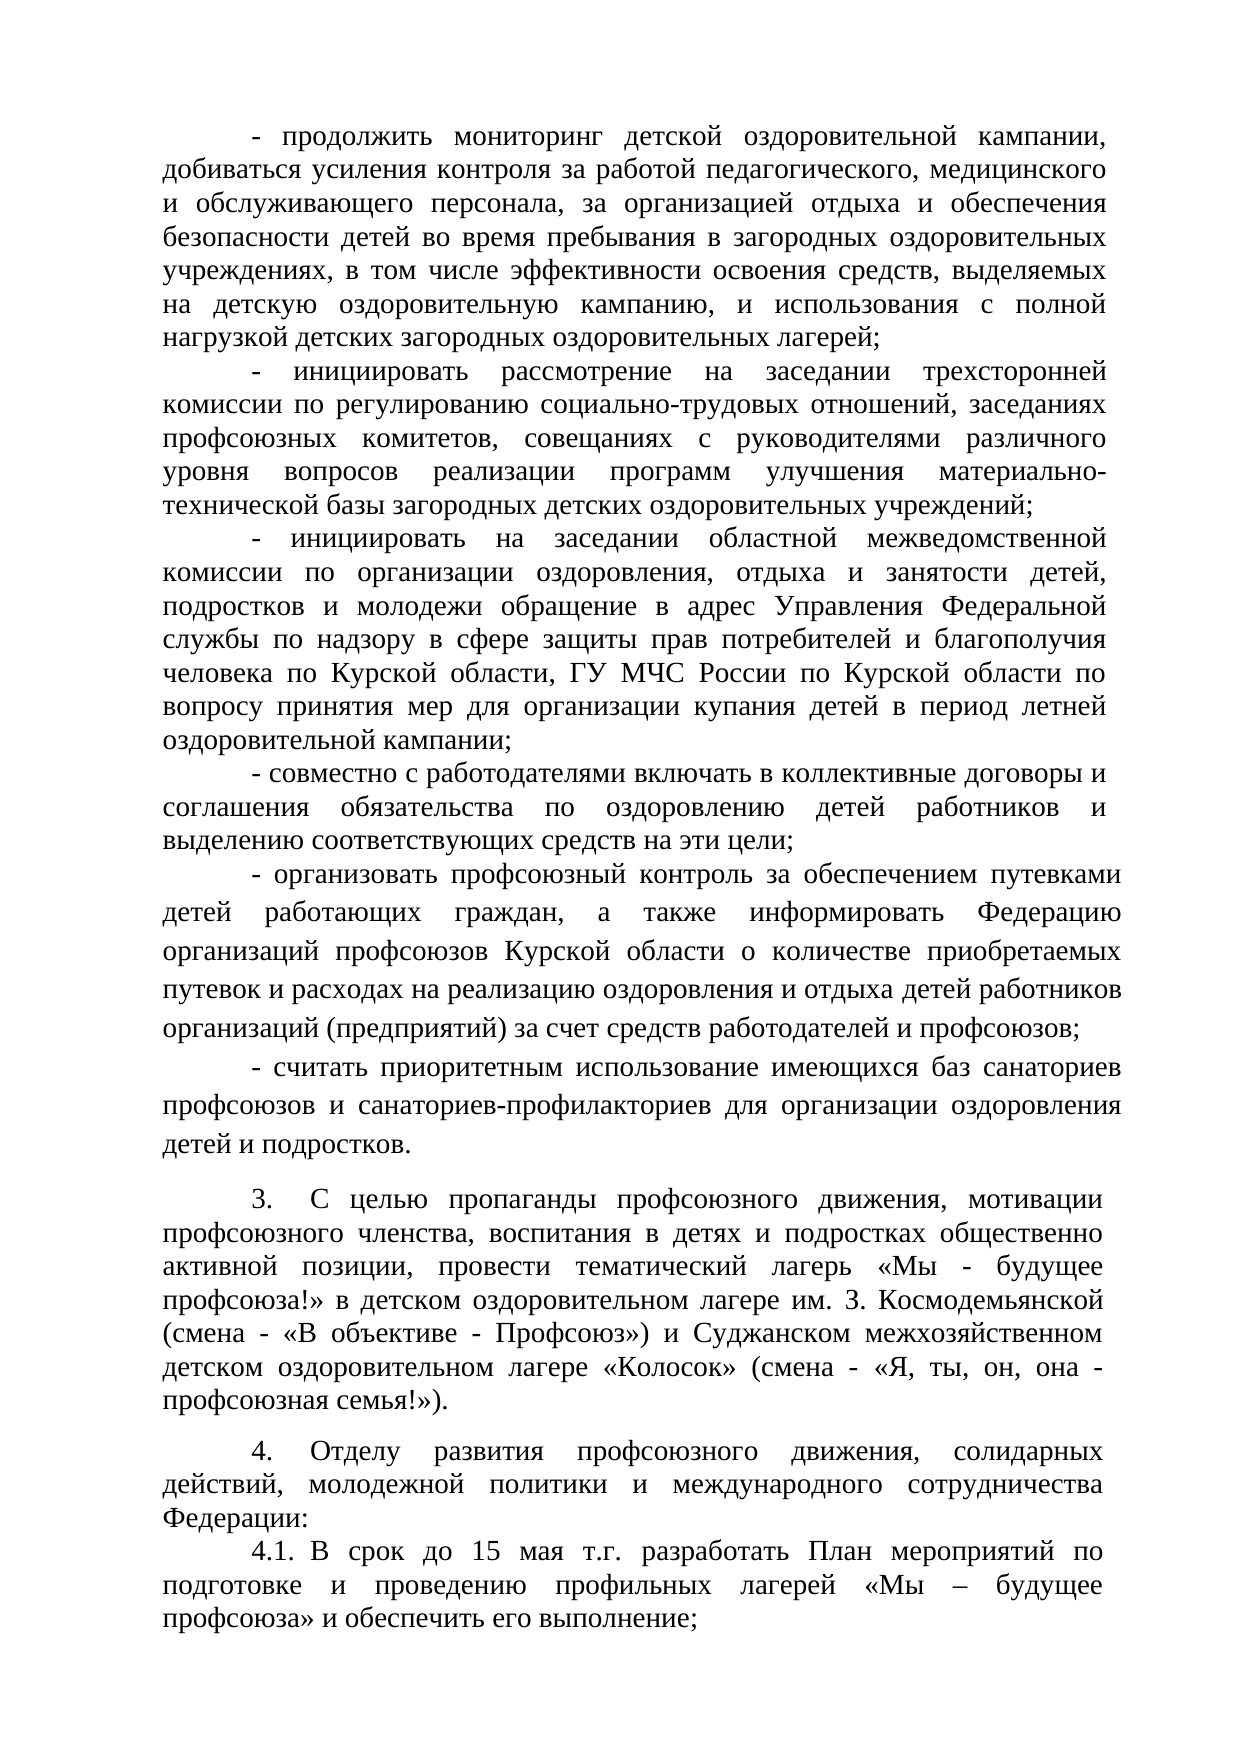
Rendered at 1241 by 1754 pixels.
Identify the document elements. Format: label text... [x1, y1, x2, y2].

text - продолжить мониторинг детской оздоровительной кампании, добиваться усиления контроля за работой педагогического, медицинского и обслуживающего персонала, за организацией отдыха и обеспечения безопасности детей во время пребывания в загородных оздоровительных учреждениях, в том числе эффективности освоения средств, выделяемых на детскую оздоровительную кампанию, и использования с полной нагрузкой детских загородных оздоровительных лагерей; [162, 118, 1107, 353]
text - считать приоритетным использование имеющихся баз санаториев профсоюзов и санаториев-профилакториев для организации оздоровления детей и подростков. [162, 1049, 1122, 1159]
text - организовать профсоюзный контроль за обеспечением путевками детей работающих граждан, а также информировать Федерацию организаций профсоюзов Курской области о количестве приобретаемых путевок и расходах на реализацию оздоровления и отдыха детей работников организаций (предприятий) за счет средств работодателей и профсоюзов; [162, 856, 1122, 1044]
text - инициировать на заседании областной межведомственной комиссии по организации оздоровления, отдыха и занятости детей, подростков и молодежи обращение в адрес Управления Федеральной службы по надзору в сфере защиты прав потребителей и благополучия человека по Курской области, ГУ МЧС России по Курской области по вопросу принятия мер для организации купания детей в период летней оздоровительной кампании; [162, 521, 1107, 755]
text - инициировать рассмотрение на заседании трехсторонней комиссии по регулированию социально-трудовых отношений, заседаниях профсоюзных комитетов, совещаниях с руководителями различного уровня вопросов реализации программ улучшения материально-технической базы загородных детских оздоровительных учреждений; [162, 353, 1107, 521]
list В срок до 15 мая т.г. разработать План мероприятий по подготовке и проведению профильных лагерей «Мы – будущее профсоюза» и обеспечить его выполнение; [162, 1533, 1104, 1634]
list С целью пропаганды профсоюзного движения, мотивации профсоюзного членства, воспитания в детях и подростках общественно активной позиции, провести тематический лагерь «Мы - будущее профсоюза!» в детском оздоровительном лагере им. З. Космодемьянской (смена - «В объективе - Профсоюз») и Суджанском межхозяйственном детском оздоровительном лагере «Колосок» (смена - «Я, ты, он, она - профсоюзная семья!»). [162, 1181, 1104, 1416]
text - совместно с работодателями включать в коллективные договоры и соглашения обязательства по оздоровлению детей работников и выделению соответствующих средств на эти цели; [162, 755, 1107, 856]
list Отделу развития профсоюзного движения, солидарных действий, молодежной политики и международного сотрудничества Федерации: [162, 1433, 1104, 1533]
